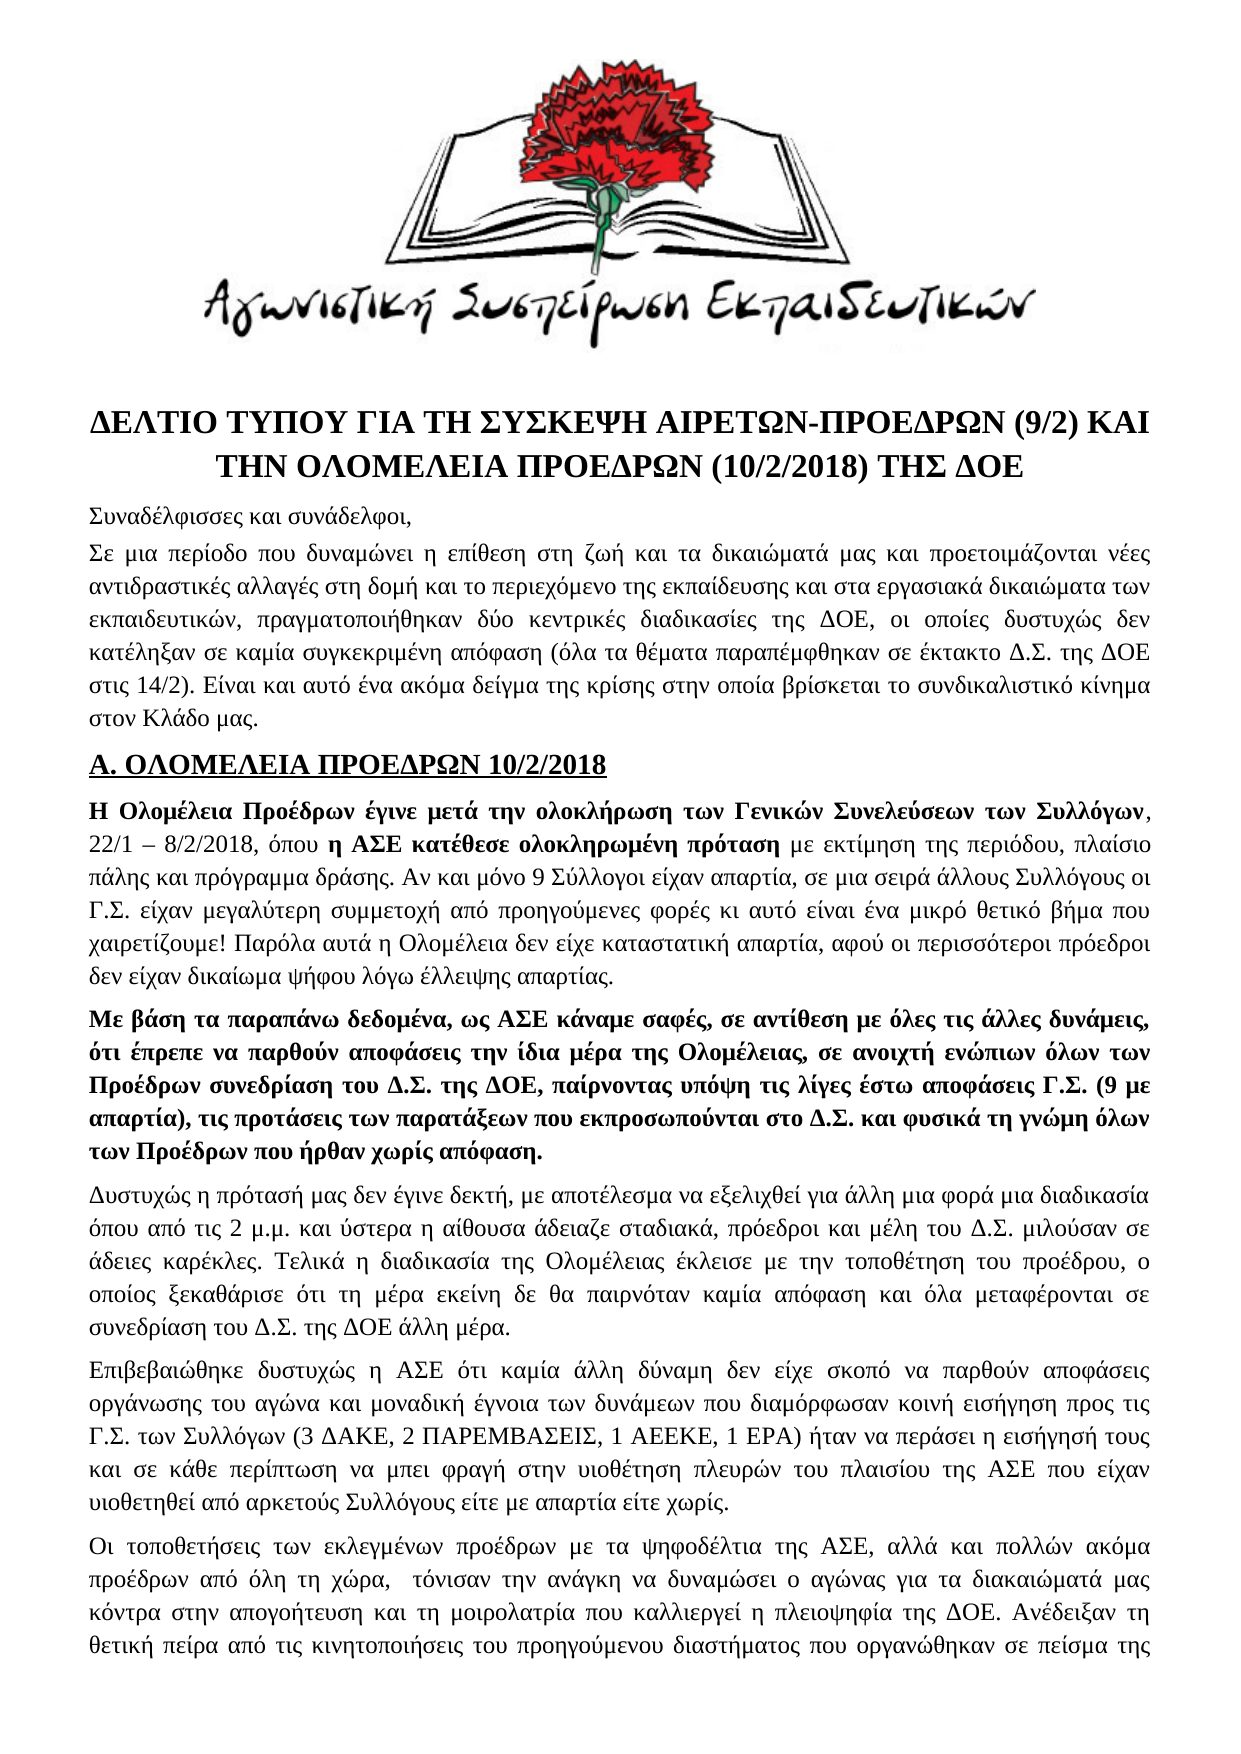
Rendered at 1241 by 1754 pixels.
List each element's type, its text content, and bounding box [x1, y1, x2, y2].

text Δυστυχώς η πρότασή μας δεν έγινε δεκτή, με αποτέλεσμα να εξελιχθεί για άλλη μια φορά μια διαδικασία όπου από τις 2 μ.μ. και ύστερα η αίθουσα άδειαζε σταδιακά, πρόεδροι και μέλη του Δ.Σ. μιλούσαν σε άδειες καρέκλες. Τελικά η διαδικασία της Ολομέλειας έκλεισε με την τοποθέτηση του προέδρου, ο οποίος ξεκαθάρισε ότι τη μέρα εκείνη δε θα παιρνόταν καμία απόφαση και όλα μεταφέρονται σε συνεδρίαση του Δ.Σ. της ΔΟΕ άλλη μέρα. [89, 1180, 1152, 1341]
text ΔΕΛΤΙΟ ΤΥΠΟΥ ΓΙΑ ΤΗ ΣΥΣΚΕΨΗ ΑΙΡΕΤΩΝ-ΠΡΟΕΔΡΩΝ (9/2) ΚΑΙ ΤΗΝ ΟΛΟΜΕΛΕΙΑ ΠΡΟΕΔΡΩΝ (10/2/2018) ΤΗΣ ΔΟΕ [89, 402, 1152, 485]
text Επιβεβαιώθηκε δυστυχώς η ΑΣΕ ότι καμία άλλη δύναμη δεν είχε σκοπό να παρθούν αποφάσεις οργάνωσης του αγώνα και μοναδική έγνοια των δυνάμεων που διαμόρφωσαν κοινή εισήγηση προς τις Γ.Σ. των Συλλόγων (3 ΔΑΚΕ, 2 ΠΑΡΕΜΒΑΣΕΙΣ, 1 ΑΕΕΚΕ, 1 ΕΡΑ) ήταν να περάσει η εισήγησή τους και σε κάθε περίπτωση να μπει φραγή στην υιοθέτηση πλευρών του πλαισίου της ΑΣΕ που είχαν υιοθετηθεί από αρκετούς Συλλόγους είτε με απαρτία είτε χωρίς. [89, 1355, 1152, 1516]
text Α. ΟΛΟΜΕΛΕΙΑ ΠΡΟΕΔΡΩΝ 10/2/2018 [89, 747, 1152, 780]
text Σε μια περίοδο που δυναμώνει η επίθεση στη ζωή και τα δικαιώματά μας και προετοιμάζονται νέες αντιδραστικές αλλαγές στη δομή και το περιεχόμενο της εκπαίδευσης και στα εργασιακά δικαιώματα των εκπαιδευτικών, πραγματοποιήθηκαν δύο κεντρικές διαδικασίες της ΔΟΕ, οι οποίες δυστυχώς δεν κατέληξαν σε καμία συγκεκριμένη απόφαση (όλα τα θέματα παραπέμφθηκαν σε έκτακτο Δ.Σ. της ΔΟΕ στις 14/2). Είναι και αυτό ένα ακόμα δείγμα της κρίσης στην οποία βρίσκεται το συνδικαλιστικό κίνημα στον Κλάδο μας. [89, 538, 1152, 732]
text Με βάση τα παραπάνω δεδομένα, ως ΑΣΕ κάναμε σαφές, σε αντίθεση με όλες τις άλλες δυνάμεις, ότι έπρεπε να παρθούν αποφάσεις την ίδια μέρα της Ολομέλειας, σε ανοιχτή ενώπιων όλων των Προέδρων συνεδρίαση του Δ.Σ. της ΔΟΕ, παίρνοντας υπόψη τις λίγες έστω αποφάσεις Γ.Σ. (9 με απαρτία), τις προτάσεις των παρατάξεων που εκπροσωπούνται στο Δ.Σ. και φυσικά τη γνώμη όλων των Προέδρων που ήρθαν χωρίς απόφαση. [89, 1004, 1152, 1165]
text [89, 1531, 1152, 1659]
text Η Ολομέλεια Προέδρων έγινε μετά την ολοκλήρωση των Γενικών Συνελεύσεων των Συλλόγων, 22/1 – 8/2/2018, όπου η ΑΣΕ κατέθεσε ολοκληρωμένη πρόταση με εκτίμηση της περιόδου, πλαίσιο πάλης και πρόγραμμα δράσης. Αν και μόνο 9 Σύλλογοι είχαν απαρτία, σε μια σειρά άλλους Συλλόγους οι Γ.Σ. είχαν μεγαλύτερη συμμετοχή από προηγούμενες φορές κι αυτό είναι ένα μικρό θετικό βήμα που χαιρετίζουμε! Παρόλα αυτά η Ολομέλεια δεν είχε καταστατική απαρτία, αφού οι περισσότεροι πρόεδροι δεν είχαν δικαίωμα ψήφου λόγω έλλειψης απαρτίας. [89, 796, 1152, 989]
picture [204, 59, 1036, 353]
text Συναδέλφισσες και συνάδελφοι, [89, 501, 1152, 530]
